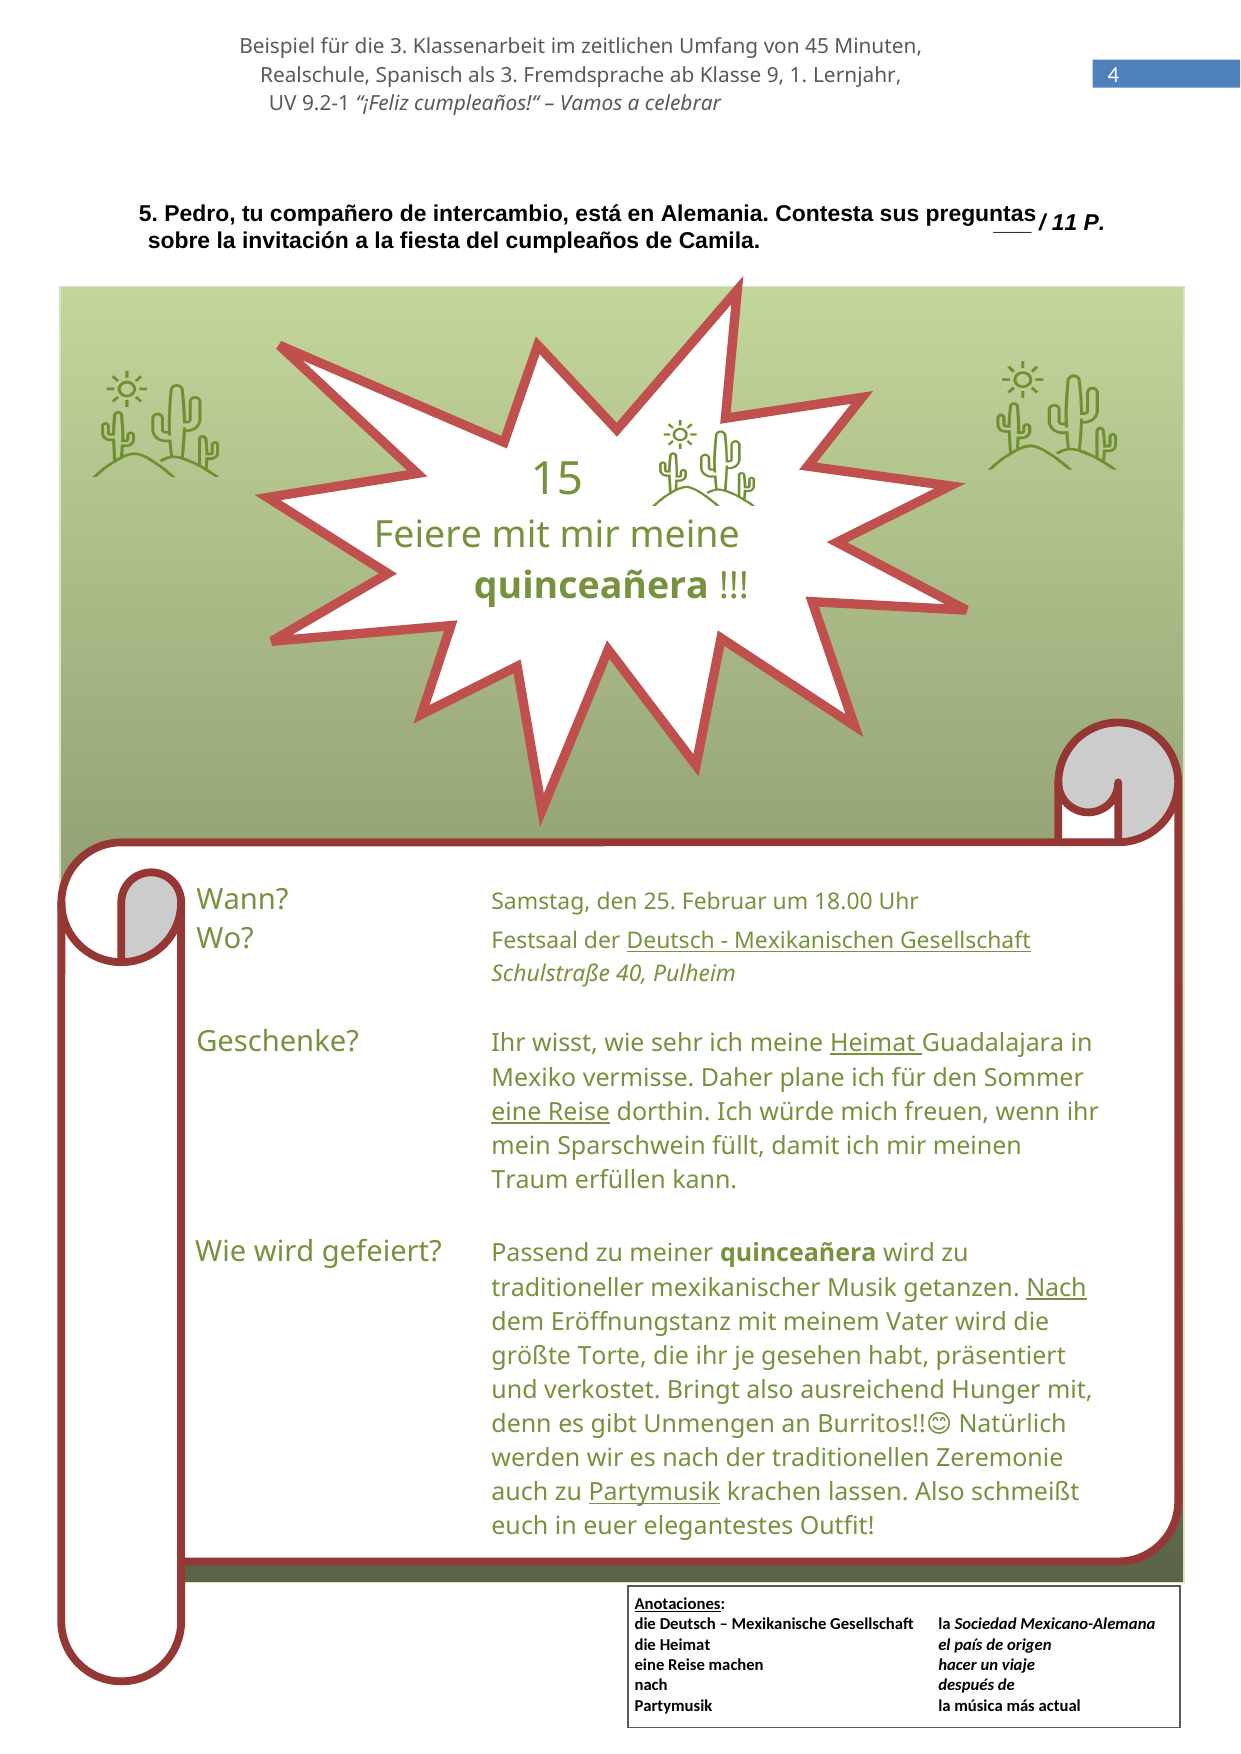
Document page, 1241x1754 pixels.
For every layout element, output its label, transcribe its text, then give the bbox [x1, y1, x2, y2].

text 5. Pedro, tu compañero de intercambio, está en Alemania. Contesta sus preguntas sobre la invitación a la fiesta del cumpleaños de Camila. [139, 200, 1093, 253]
